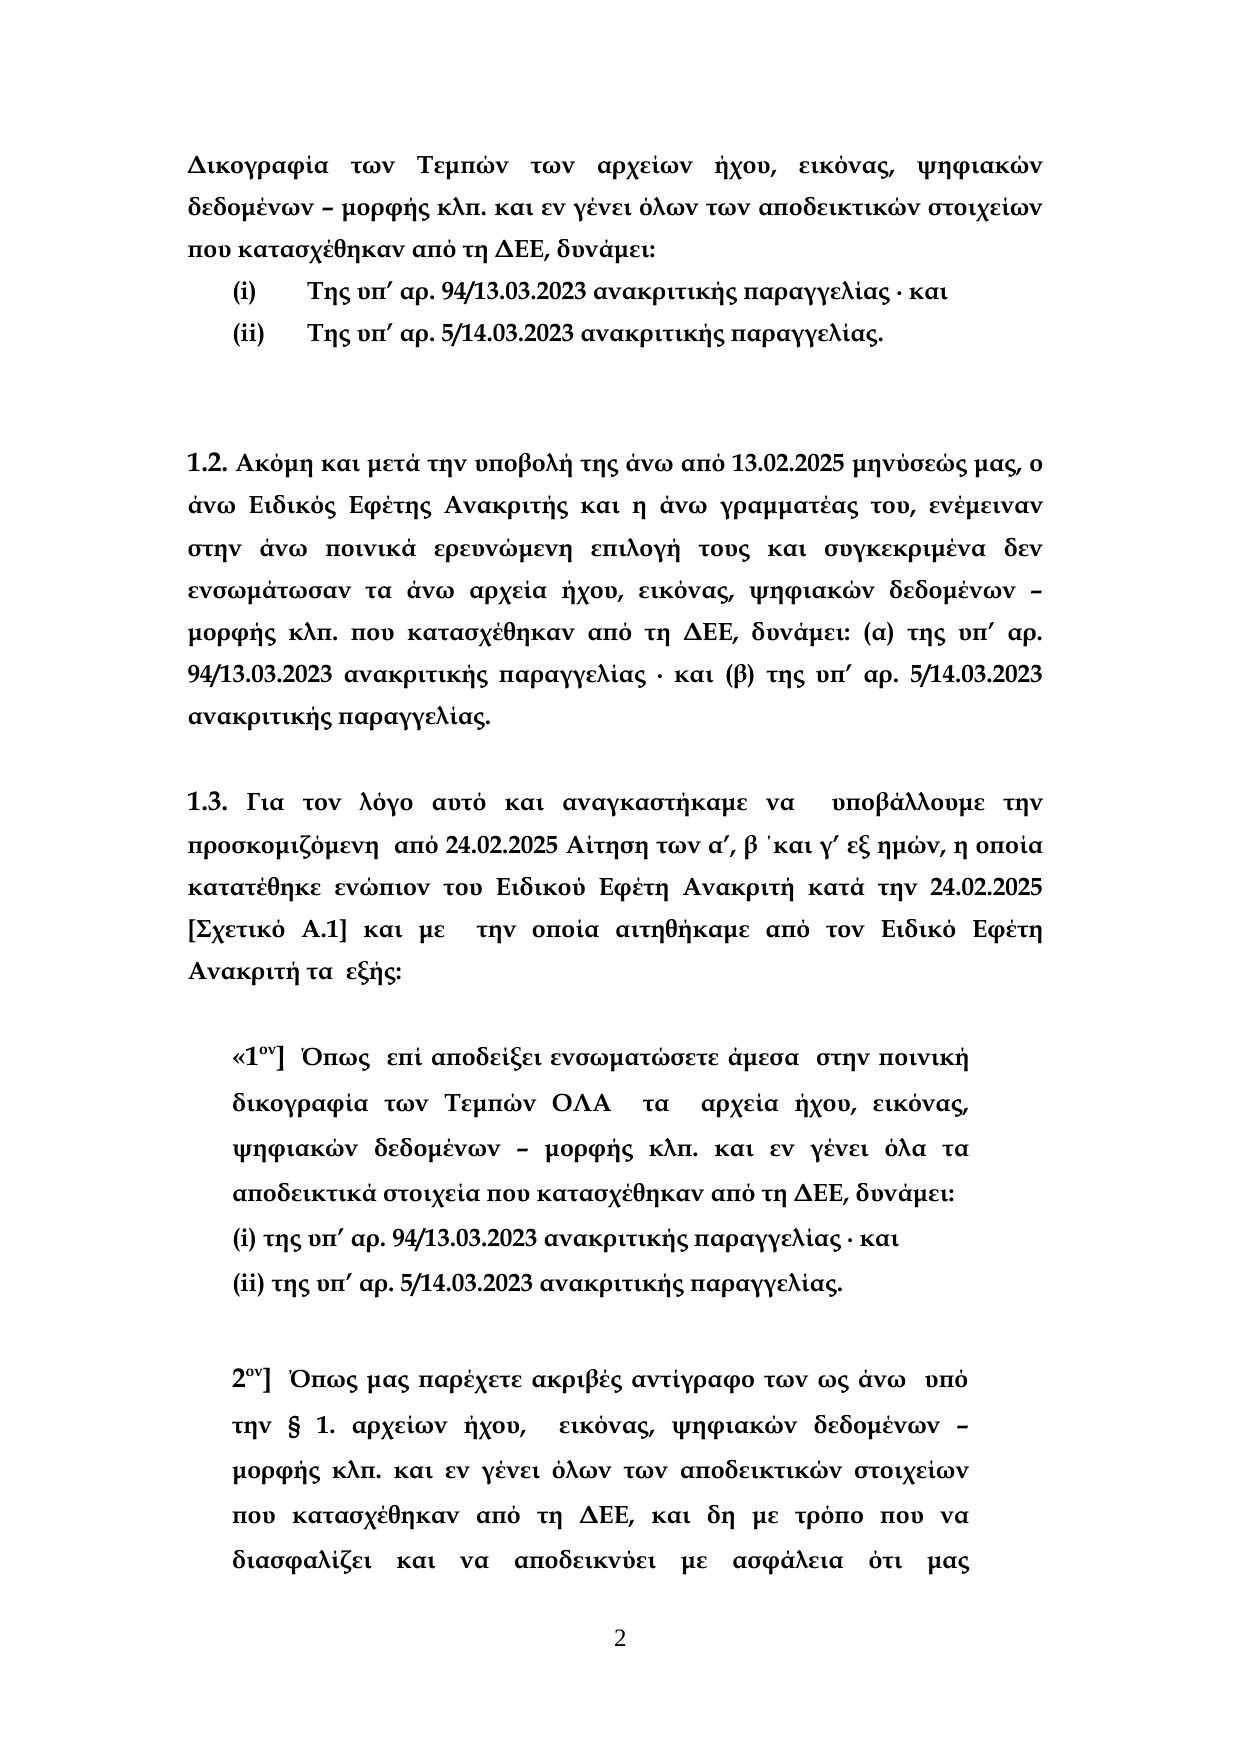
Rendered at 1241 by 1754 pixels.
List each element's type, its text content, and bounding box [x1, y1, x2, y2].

text (ii) της υπ’ αρ. 5/14.03.2023 ανακριτικής παραγγελίας. [232, 1268, 970, 1298]
text 1.3. Για τον λόγο αυτό και αναγκαστήκαμε να υποβάλλουμε την προσκομιζόμενη από 24.02.2025 Αίτηση των α’, β ΄και γ’ εξ ημών, η οποία κατατέθηκε ενώπιον του Ειδικού Εφέτη Ανακριτή κατά την 24.02.2025 [Σχετικό Α.1] και με την οποία αιτηθήκαμε από τον Ειδικό Εφέτη Ανακριτή τα εξής: [187, 785, 1044, 986]
text «1ον] Όπως επί αποδείξει ενσωματώσετε άμεσα στην ποινική δικογραφία των Τεμπών ΟΛΑ τα αρχεία ήχου, εικόνας, ψηφιακών δεδομένων – μορφής κλπ. και εν γένει όλα τα αποδεικτικά στοιχεία που κατασχέθηκαν από τη ΔΕΕ, δυνάμει: [232, 1040, 970, 1208]
text (i) της υπ’ αρ. 94/13.03.2023 ανακριτικής παραγγελίας ∙ και [232, 1223, 970, 1253]
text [232, 1362, 970, 1575]
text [187, 150, 1044, 264]
list Της υπ’ αρ. 5/14.03.2023 ανακριτικής παραγγελίας. [232, 318, 1044, 348]
list Της υπ’ αρ. 94/13.03.2023 ανακριτικής παραγγελίας ∙ και [232, 276, 1044, 306]
text 1.2. Ακόμη και μετά την υποβολή της άνω από 13.02.2025 μηνύσεώς μας, ο άνω Ειδικός Εφέτης Ανακριτής και η άνω γραμματέας του, ενέμειναν στην άνω ποινικά ερευνώμενη επιλογή τους και συγκεκριμένα δεν ενσωμάτωσαν τα άνω αρχεία ήχου, εικόνας, ψηφιακών δεδομένων – μορφής κλπ. που κατασχέθηκαν από τη ΔΕΕ, δυνάμει: (α) της υπ’ αρ. 94/13.03.2023 ανακριτικής παραγγελίας ∙ και (β) της υπ’ αρ. 5/14.03.2023 ανακριτικής παραγγελίας. [187, 446, 1044, 731]
